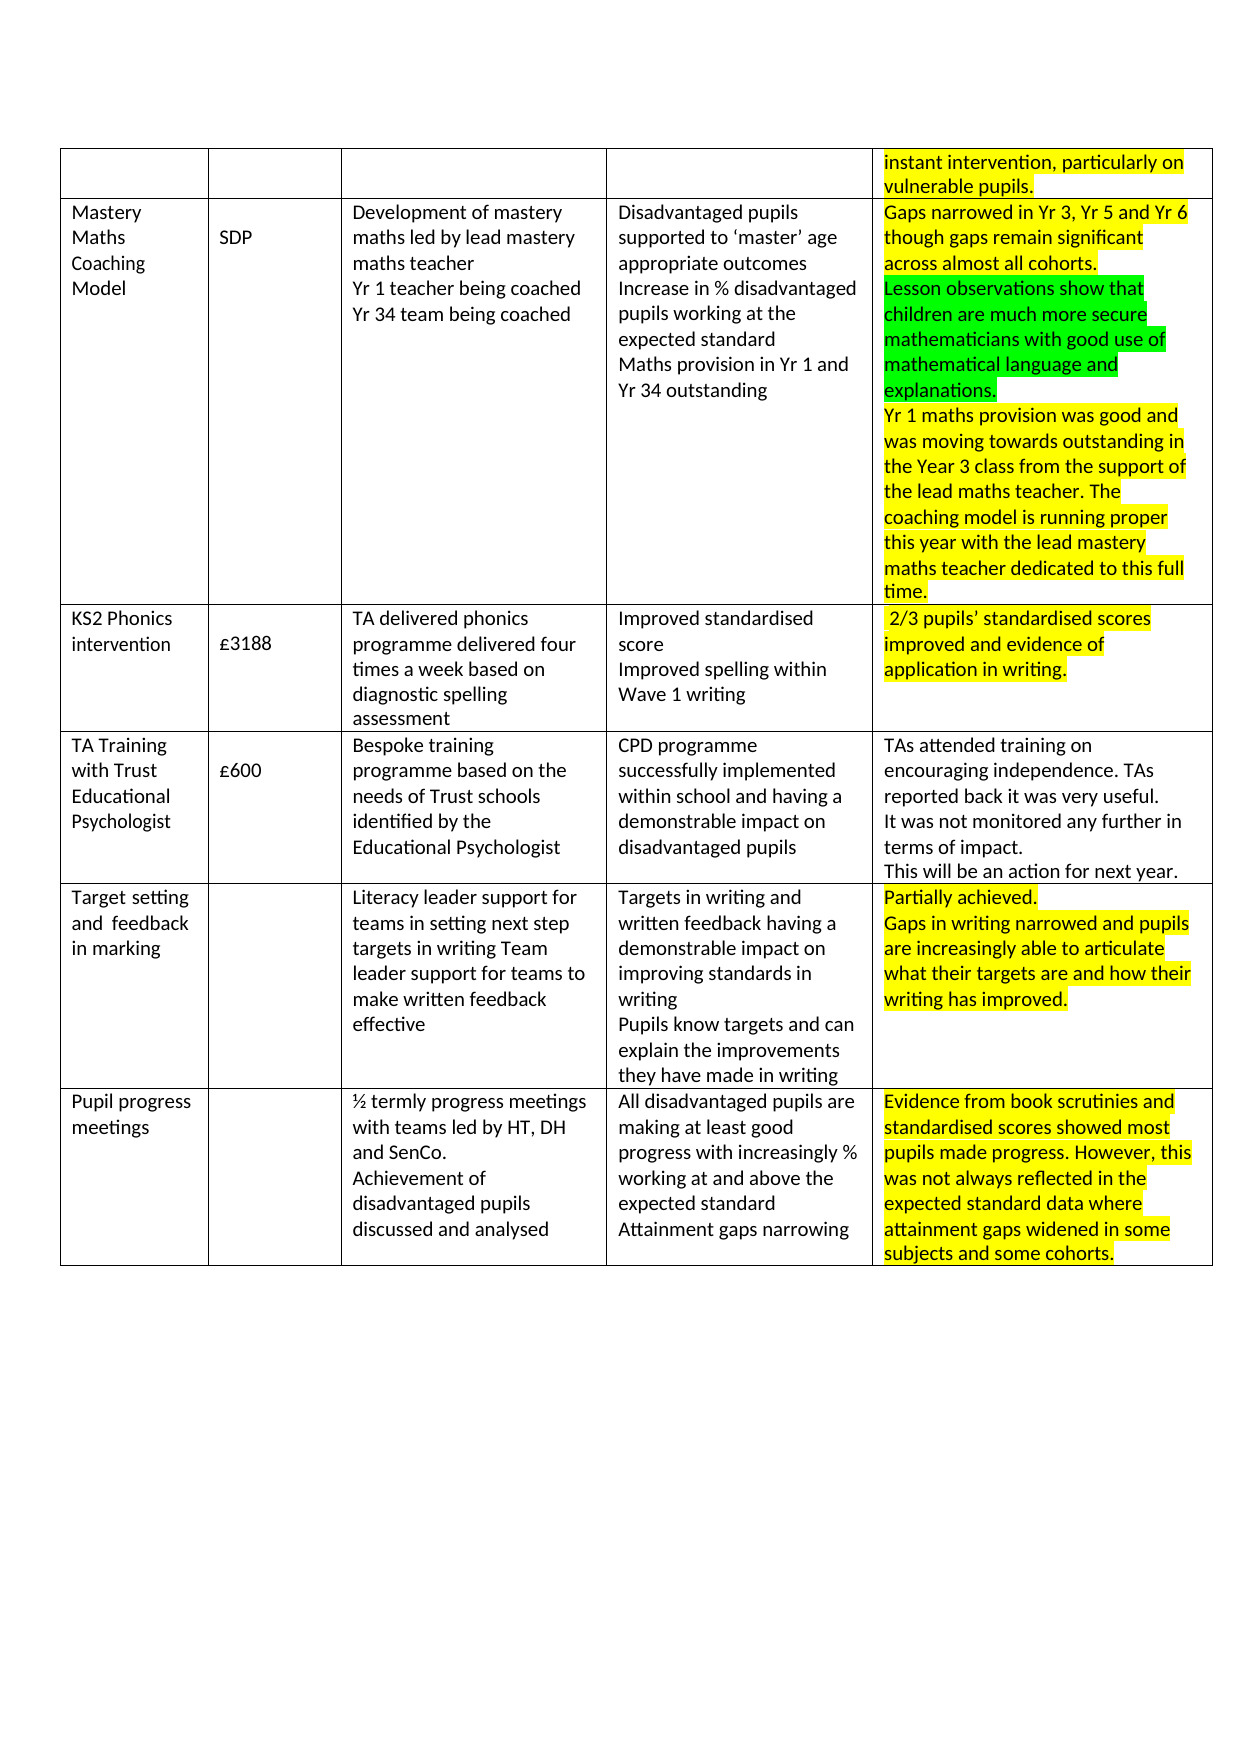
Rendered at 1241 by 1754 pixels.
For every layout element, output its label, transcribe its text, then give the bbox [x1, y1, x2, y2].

table_header [342, 149, 606, 198]
table_header [61, 149, 208, 198]
table_cell £3188 [209, 605, 341, 731]
table_cell Mastery Maths Coaching Model [61, 199, 208, 604]
table_header [209, 149, 341, 198]
table_cell [209, 884, 341, 1088]
table_cell Pupil progress meetings [61, 1089, 208, 1265]
table_cell All disadvantaged pupils are making at least good progress with increasingly % working at and above the expected standard Attainment gaps narrowing [607, 1089, 872, 1265]
table_cell Bespoke training programme based on the needs of Trust schools identified by the Educational Psychologist [342, 732, 606, 883]
table_header instant intervention, particularly on vulnerable pupils. [1034, 149, 1212, 198]
table_cell [209, 1089, 341, 1265]
table_cell KS2 Phonics intervention [61, 605, 208, 731]
table_cell Targets in writing and written feedback having a demonstrable impact on improving standards in writing Pupils know targets and can explain the improvements they have made in writing [607, 884, 872, 1088]
table_cell TAs attended training on encouraging independence. TAs reported back it was very useful. It was not monitored any further in terms of impact. This will be an action for next year. [873, 732, 1212, 883]
table_header [607, 149, 872, 198]
table_cell Target setting and feedback in marking [61, 884, 208, 1088]
table_cell 2/3 pupils’ standardised scores improved and evidence of application in writing. [873, 605, 1212, 731]
table_cell £600 [209, 732, 341, 883]
table_cell Literacy leader support for teams in setting next step targets in writing Team leader support for teams to make written feedback effective [342, 884, 606, 1088]
table_cell Gaps narrowed in Yr 3, Yr 5 and Yr 6 though gaps remain significant across almost all cohorts. Lesson observations show that children are much more secure mathematicians with good use of mathematical language and explanations. Yr 1 maths provision was good and was moving towards outstanding in the Year 3 class from the support of the lead maths teacher. The coaching model is running proper this year with the lead mastery maths teacher dedicated to this full time. [873, 199, 1212, 604]
table_cell Improved standardised score Improved spelling within Wave 1 writing [607, 605, 872, 731]
table_cell Evidence from book scrutinies and standardised scores showed most pupils made progress. However, this was not always reflected in the expected standard data where attainment gaps widened in some subjects and some cohorts. [873, 1089, 1212, 1265]
table_cell SDP [209, 199, 341, 604]
table_cell TA delivered phonics programme delivered four times a week based on diagnostic spelling assessment [342, 605, 606, 731]
table_cell Disadvantaged pupils supported to ‘master’ age appropriate outcomes Increase in % disadvantaged pupils working at the expected standard Maths provision in Yr 1 and Yr 34 outstanding [607, 199, 872, 604]
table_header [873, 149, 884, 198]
table_cell CPD programme successfully implemented within school and having a demonstrable impact on disadvantaged pupils [607, 732, 872, 883]
table_cell TA Training with Trust Educational Psychologist [61, 732, 208, 883]
table_cell Partially achieved. Gaps in writing narrowed and pupils are increasingly able to articulate what their targets are and how their writing has improved. [873, 884, 1212, 1088]
table_cell ½ termly progress meetings with teams led by HT, DH and SenCo. Achievement of disadvantaged pupils discussed and analysed [342, 1089, 606, 1265]
table_cell Development of mastery maths led by lead mastery maths teacher Yr 1 teacher being coached Yr 34 team being coached [342, 199, 606, 604]
